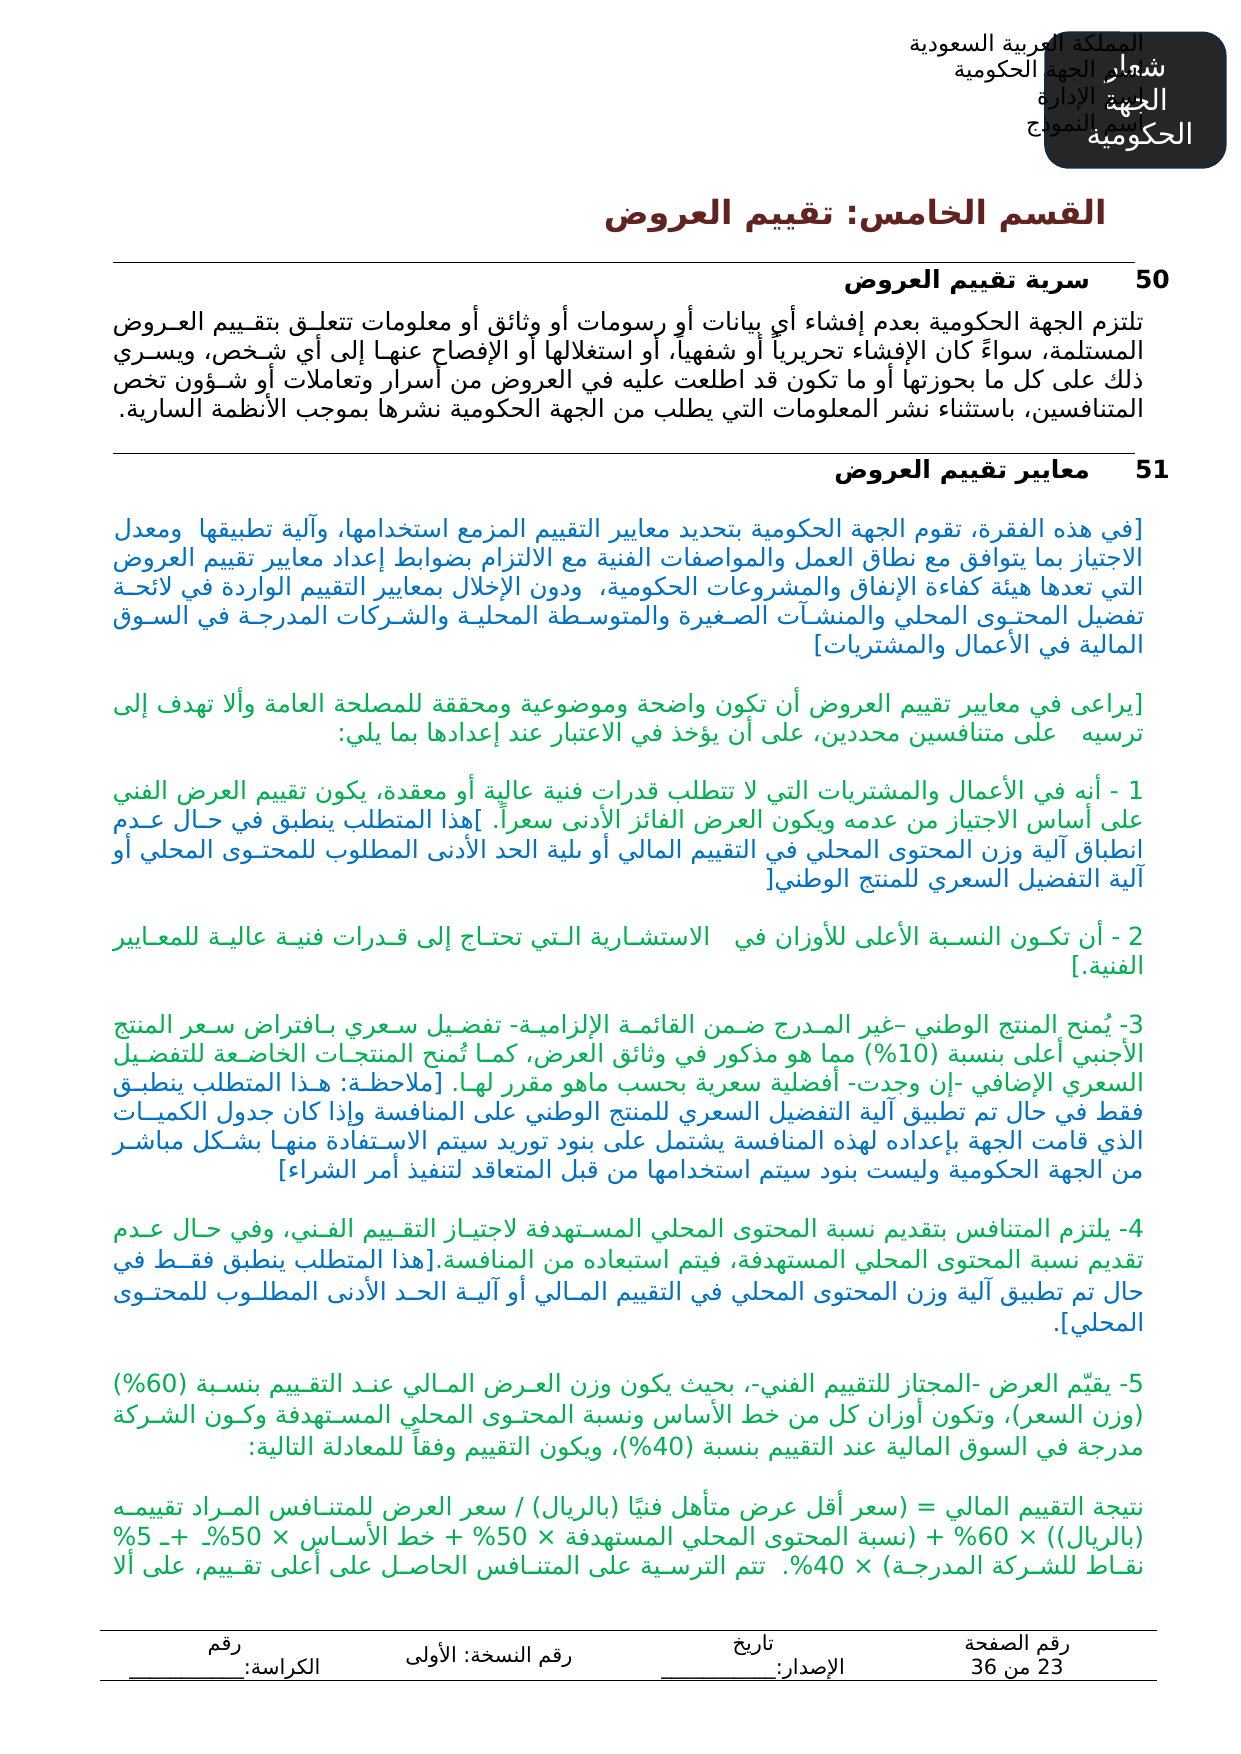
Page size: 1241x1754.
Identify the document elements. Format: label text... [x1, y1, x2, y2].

text [يراعى في معايير تقييم العروض أن تكون واضحة وموضوعية ومحققة للمصلحة العامة وألا تهدف إلى ترسيه على متنافسين محددين، على أن يؤخذ في الاعتبار عند إعدادها بما يلي: [112, 689, 1144, 747]
text 2 - أن تكون النسبة الأعلى للأوزان في الاستشارية التي تحتاج إلى قدرات فنية عالية للمعايير الفنية.] [112, 922, 1144, 981]
text [في هذه الفقرة، تقوم الجهة الحكومية بتحديد معايير التقييم المزمع استخدامها، وآلية تطبيقها ومعدل الاجتياز بما يتوافق مع نطاق العمل والمواصفات الفنية مع الالتزام بضوابط إعداد معايير تقييم العروض التي تعدها هيئة كفاءة الإنفاق والمشروعات الحكومية، ودون الإخلال بمعايير التقييم الواردة في لائحة تفضيل المحتوى المحلي والمنشآت الصغيرة والمتوسطة المحلية والشركات المدرجة في السوق المالية في الأعمال والمشتريات] [112, 514, 1144, 660]
subtitle سرية تقييم العروض [112, 263, 1135, 294]
subtitle معايير تقييم العروض [112, 454, 1135, 485]
text 1 - أنه في الأعمال والمشتريات التي لا تتطلب قدرات فنية عالية أو معقدة، يكون تقييم العرض الفني على أساس الاجتياز من عدمه ويكون العرض الفائز الأدنى سعراً. ]هذا المتطلب ينطبق في حال عدم انطباق آلية وزن المحتوى المحلي في التقييم المالي أو ىلية الحد الأدنى المطلوب للمحتوى المحلي أو آلية التفضيل السعري للمنتج الوطني[ [112, 776, 1144, 893]
text 4- يلتزم المتنافس بتقديم نسبة المحتوى المحلي المستهدفة لاجتياز التقييم الفني، وفي حال عدم تقديم نسبة المحتوى المحلي المستهدفة، فيتم استبعاده من المنافسة.[هذا المتطلب ينطبق فقط في حال تم تطبيق آلية وزن المحتوى المحلي في التقييم المالي أو آلية الحد الأدنى المطلوب للمحتوى المحلي]. [112, 1214, 1144, 1337]
text 5- يقيّم العرض -المجتاز للتقييم الفني-، بحيث يكون وزن العرض المالي عند التقييم بنسبة (60%) (وزن السعر)، وتكون أوزان كل من خط الأساس ونسبة المحتوى المحلي المستهدفة وكون الشركة مدرجة في السوق المالية عند التقييم بنسبة (40%)، ويكون التقييم وفقاً للمعادلة التالية: [112, 1369, 1144, 1461]
subtitle القسم الخامس: تقييم العروض [112, 194, 1107, 233]
text 3- يُمنح المنتج الوطني –غير المدرج ضمن القائمة الإلزامية- تفضيل سعري بافتراض سعر المنتج الأجنبي أعلى بنسبة (10%) مما هو مذكور في وثائق العرض، كما تُمنح المنتجات الخاضعة للتفضيل السعري الإضافي -إن وجدت- أفضلية سعرية بحسب ماهو مقرر لها. [ملاحظة: هذا المتطلب ينطبق فقط في حال تم تطبيق آلية التفضيل السعري للمنتج الوطني على المنافسة وإذا كان جدول الكميات الذي قامت الجهة بإعداده لهذه المنافسة يشتمل على بنود توريد سيتم الاستفادة منها بشكل مباشر من الجهة الحكومية وليست بنود سيتم استخدامها من قبل المتعاقد لتنفيذ أمر الشراء] [112, 1010, 1144, 1185]
text تلتزم الجهة الحكومية بعدم إفشاء أي بيانات أو رسومات أو وثائق أو معلومات تتعلق بتقييم العروض المستلمة، سواءً كان الإفشاء تحريرياً أو شفهياً، أو استغلالها أو الإفصاح عنها إلى أي شخص، ويسري ذلك على كل ما بحوزتها أو ما تكون قد اطلعت عليه في العروض من أسرار وتعاملات أو شؤون تخص المتنافسين، باستثناء نشر المعلومات التي يطلب من الجهة الحكومية نشرها بموجب الأنظمة السارية. [112, 307, 1144, 423]
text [112, 1492, 1144, 1580]
